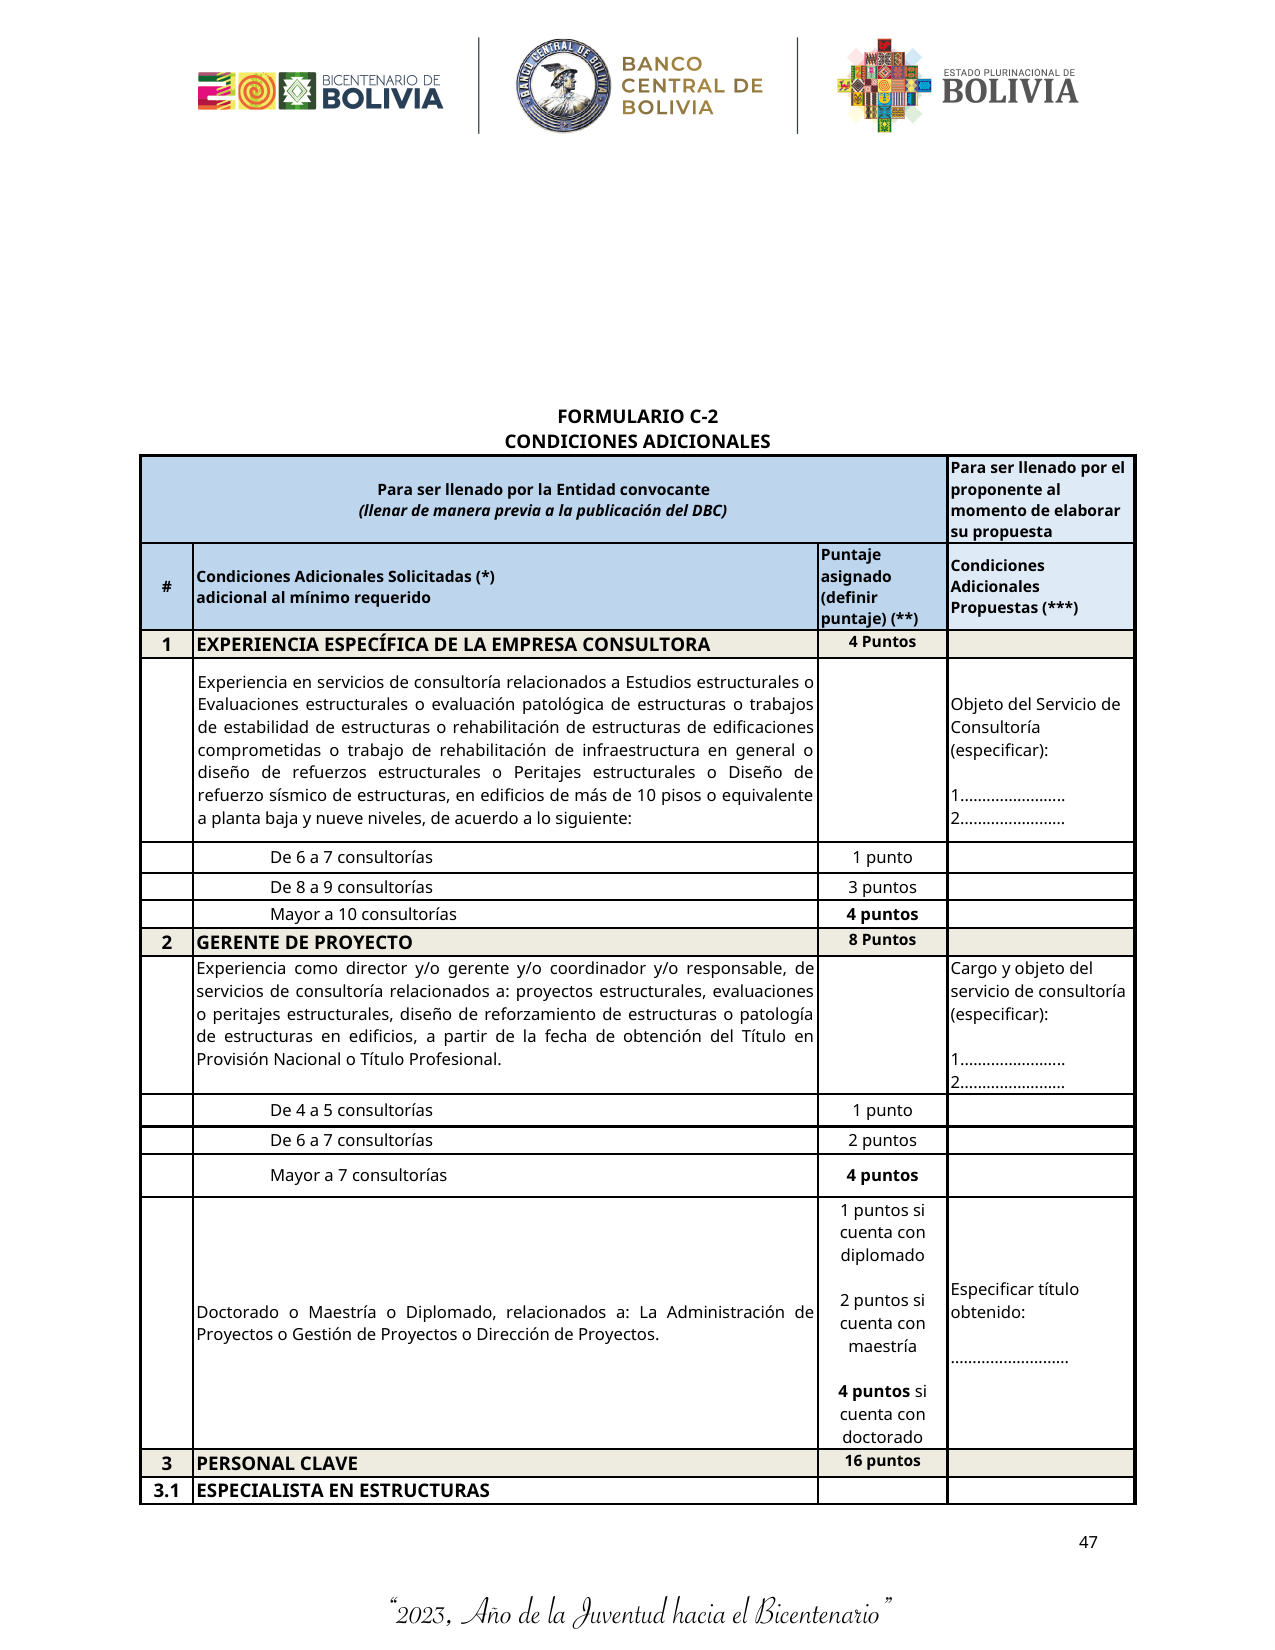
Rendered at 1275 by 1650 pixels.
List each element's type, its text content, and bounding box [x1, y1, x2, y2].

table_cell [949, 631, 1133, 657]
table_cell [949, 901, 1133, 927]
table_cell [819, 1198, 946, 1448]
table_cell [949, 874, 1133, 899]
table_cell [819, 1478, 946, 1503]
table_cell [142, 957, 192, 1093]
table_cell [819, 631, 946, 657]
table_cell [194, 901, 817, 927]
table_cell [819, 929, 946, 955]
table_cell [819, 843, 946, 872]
picture [0, 21, 1275, 137]
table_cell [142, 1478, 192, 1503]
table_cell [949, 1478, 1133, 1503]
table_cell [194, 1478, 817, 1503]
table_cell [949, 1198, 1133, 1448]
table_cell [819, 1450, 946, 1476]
text CONDICIONES ADICIONALES [177, 428, 1098, 454]
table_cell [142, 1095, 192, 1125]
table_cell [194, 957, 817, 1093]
text FORMULARIO C-2 [177, 403, 1098, 428]
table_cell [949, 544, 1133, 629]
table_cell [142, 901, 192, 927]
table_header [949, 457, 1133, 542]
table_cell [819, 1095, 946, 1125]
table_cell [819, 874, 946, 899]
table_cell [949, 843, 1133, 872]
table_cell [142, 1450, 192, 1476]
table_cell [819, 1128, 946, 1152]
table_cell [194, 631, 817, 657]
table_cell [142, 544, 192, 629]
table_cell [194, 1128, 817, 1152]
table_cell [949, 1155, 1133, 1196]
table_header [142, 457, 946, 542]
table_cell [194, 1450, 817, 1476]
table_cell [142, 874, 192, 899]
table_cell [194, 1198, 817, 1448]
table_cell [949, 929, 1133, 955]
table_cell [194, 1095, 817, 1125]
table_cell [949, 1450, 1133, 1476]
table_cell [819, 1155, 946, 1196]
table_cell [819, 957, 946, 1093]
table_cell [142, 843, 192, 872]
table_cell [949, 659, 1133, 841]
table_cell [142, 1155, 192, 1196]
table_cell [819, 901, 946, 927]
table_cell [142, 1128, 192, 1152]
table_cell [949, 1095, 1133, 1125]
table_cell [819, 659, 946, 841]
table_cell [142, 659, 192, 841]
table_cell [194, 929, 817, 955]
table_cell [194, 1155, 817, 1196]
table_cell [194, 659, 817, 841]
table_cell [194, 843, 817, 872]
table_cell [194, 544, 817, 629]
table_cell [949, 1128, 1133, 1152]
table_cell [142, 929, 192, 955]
picture [3, 1584, 1275, 1647]
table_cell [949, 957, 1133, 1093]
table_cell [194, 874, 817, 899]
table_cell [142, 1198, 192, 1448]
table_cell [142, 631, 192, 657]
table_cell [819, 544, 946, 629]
